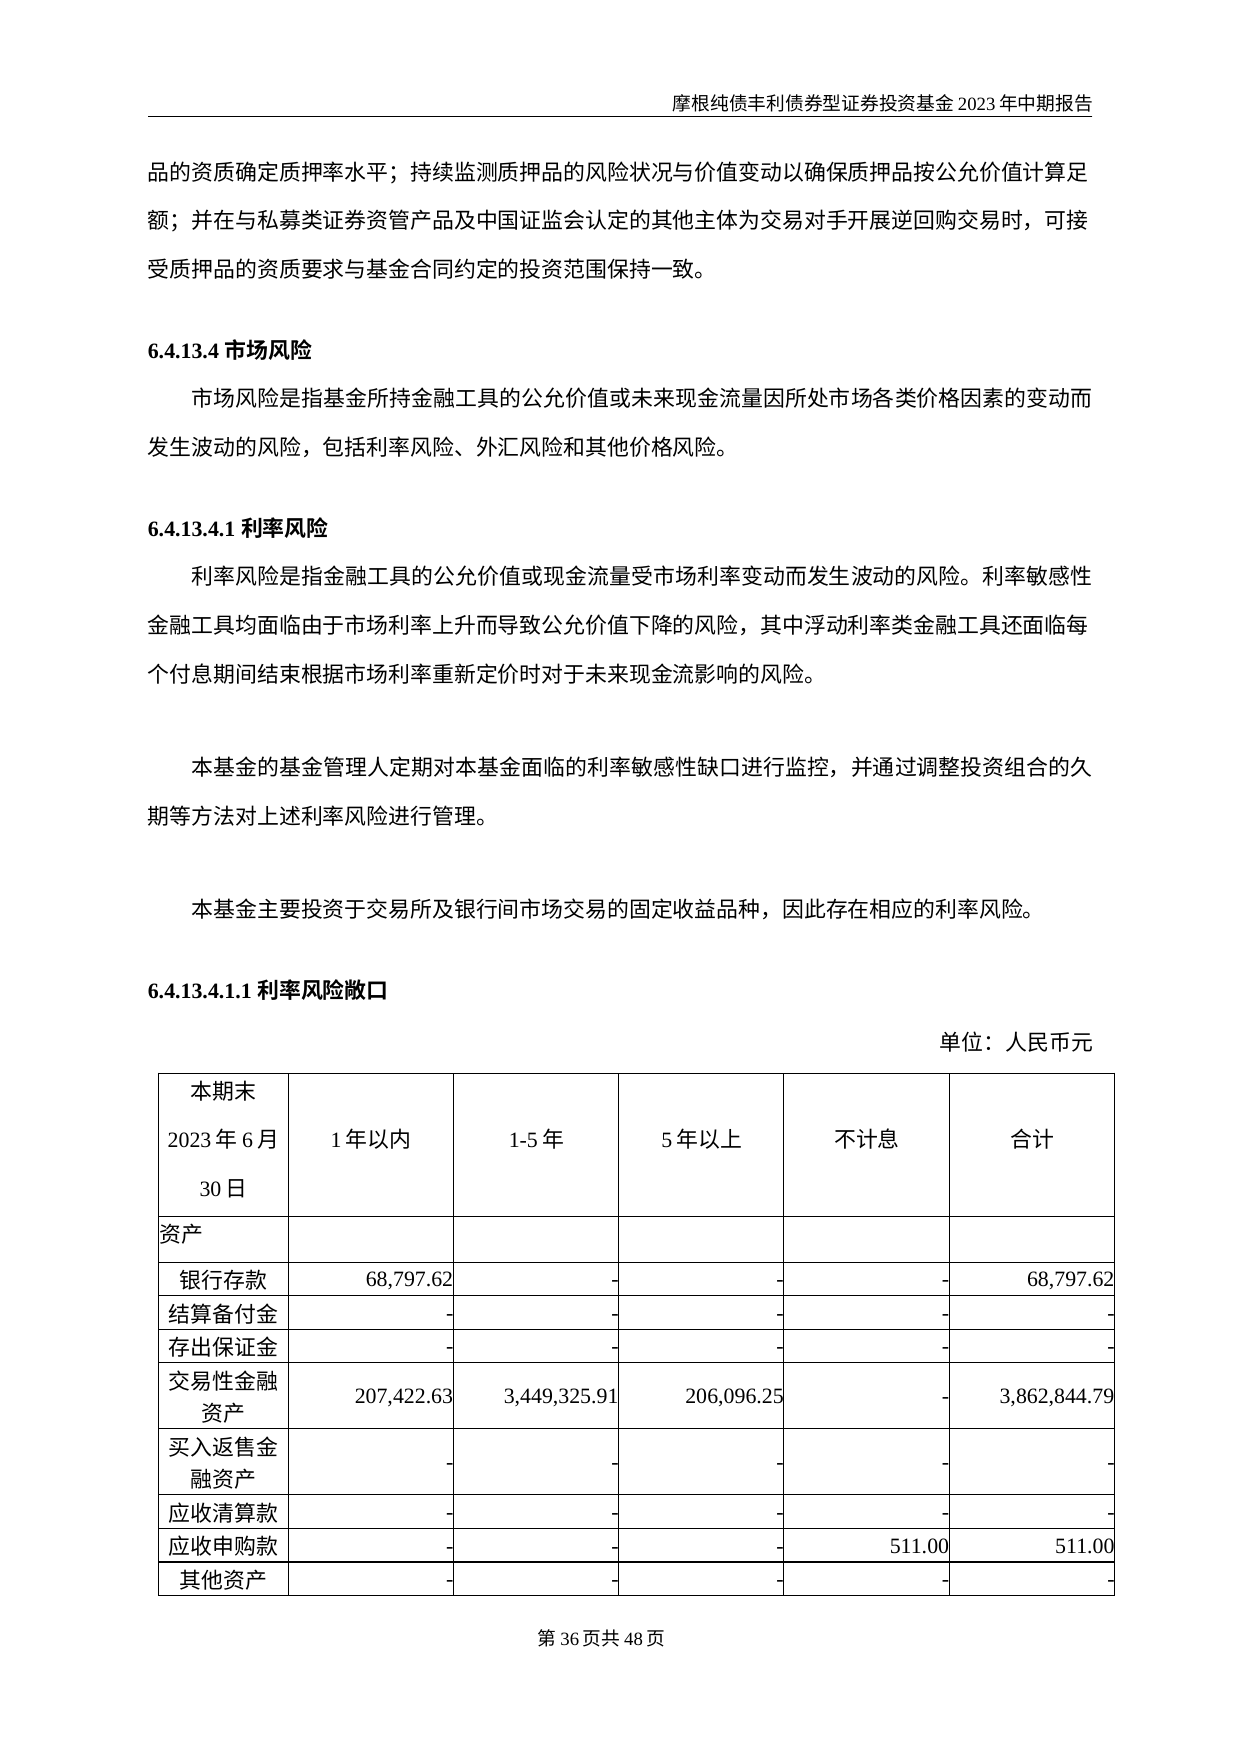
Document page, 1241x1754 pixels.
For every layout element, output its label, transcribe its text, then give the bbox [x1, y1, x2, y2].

table_cell 68,797.62 [289, 1263, 453, 1295]
text 6.4.13.4.1 利率风险 [148, 511, 1092, 543]
table_cell - [454, 1429, 618, 1494]
table_cell 3,862,844.79 [950, 1363, 1114, 1428]
table_header 5年以上 [619, 1074, 783, 1216]
table_cell - [784, 1495, 949, 1528]
table_cell [289, 1217, 453, 1262]
text 利率风险是指金融工具的公允价值或现金流量受市场利率变动而发生波动的风险。利率敏感性金融工具均面临由于市场利率上升而导致公允价值下降的风险，其中浮动利率类金融工具还面临每个付息期间结束根据市场利率重新定价时对于未来现金流影响的风险。 [148, 559, 1092, 689]
text 单位：人民币元 [149, 1024, 1092, 1057]
table_cell - [619, 1495, 783, 1528]
table_cell 3,449,325.91 [454, 1363, 618, 1428]
table_cell - [454, 1296, 618, 1329]
table_cell 207,422.63 [289, 1363, 453, 1428]
table_cell - [289, 1429, 453, 1494]
table_cell - [454, 1529, 618, 1561]
table_cell - [454, 1330, 618, 1362]
table_cell 511.00 [784, 1529, 949, 1561]
table_cell - [950, 1495, 1114, 1528]
table_cell - [619, 1429, 783, 1494]
text 6.4.13.4 市场风险 [148, 333, 1092, 365]
table_cell - [619, 1263, 783, 1295]
table_header 1年以内 [289, 1074, 453, 1216]
table_cell - [619, 1296, 783, 1329]
table_cell - [454, 1263, 618, 1295]
text 本基金的基金管理人定期对本基金面临的利率敏感性缺口进行监控，并通过调整投资组合的久期等方法对上述利率风险进行管理。 [148, 750, 1092, 831]
table_cell - [289, 1296, 453, 1329]
table_cell - [950, 1330, 1114, 1362]
table_cell - [619, 1330, 783, 1362]
table_cell 结算备付金 [159, 1296, 288, 1329]
text 市场风险是指基金所持金融工具的公允价值或未来现金流量因所处市场各类价格因素的变动而发生波动的风险，包括利率风险、外汇风险和其他价格风险。 [148, 381, 1092, 462]
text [148, 154, 1092, 284]
table_cell 68,797.62 [950, 1263, 1114, 1295]
table_cell 交易性金融资产 [159, 1363, 288, 1428]
table_header 本期末 2023年6月30日 [159, 1074, 288, 1216]
table_cell 资产 [159, 1217, 288, 1262]
table_cell - [784, 1296, 949, 1329]
table_cell - [950, 1296, 1114, 1329]
table_cell 应收申购款 [159, 1529, 288, 1561]
table_cell - [619, 1563, 783, 1595]
table_header 不计息 [784, 1074, 949, 1216]
table_cell [784, 1217, 949, 1262]
table_cell 银行存款 [159, 1263, 288, 1295]
table_cell - [784, 1263, 949, 1295]
table_header 1-5年 [454, 1074, 618, 1216]
table_cell - [289, 1330, 453, 1362]
table_cell [454, 1217, 618, 1262]
table_cell - [289, 1495, 453, 1528]
table_header 合计 [950, 1074, 1114, 1216]
table_cell - [289, 1529, 453, 1561]
table_cell - [289, 1563, 453, 1595]
table_cell 206,096.25 [619, 1363, 783, 1428]
table_cell - [784, 1330, 949, 1362]
table_cell - [454, 1563, 618, 1595]
table_cell - [950, 1429, 1114, 1494]
table_cell [950, 1217, 1114, 1262]
table_cell 511.00 [950, 1529, 1114, 1561]
table_cell - [784, 1563, 949, 1595]
table_cell 其他资产 [159, 1563, 288, 1595]
table_cell - [784, 1429, 949, 1494]
table_cell 存出保证金 [159, 1330, 288, 1362]
table_cell - [784, 1363, 949, 1428]
table_cell 应收清算款 [159, 1495, 288, 1528]
table_cell [619, 1217, 783, 1262]
table_cell 买入返售金融资产 [159, 1429, 288, 1494]
table_cell - [619, 1529, 783, 1561]
text 6.4.13.4.1.1 利率风险敞口 [148, 973, 1092, 1005]
table_cell - [454, 1495, 618, 1528]
text 本基金主要投资于交易所及银行间市场交易的固定收益品种，因此存在相应的利率风险。 [148, 892, 1092, 924]
table_cell - [950, 1563, 1114, 1595]
